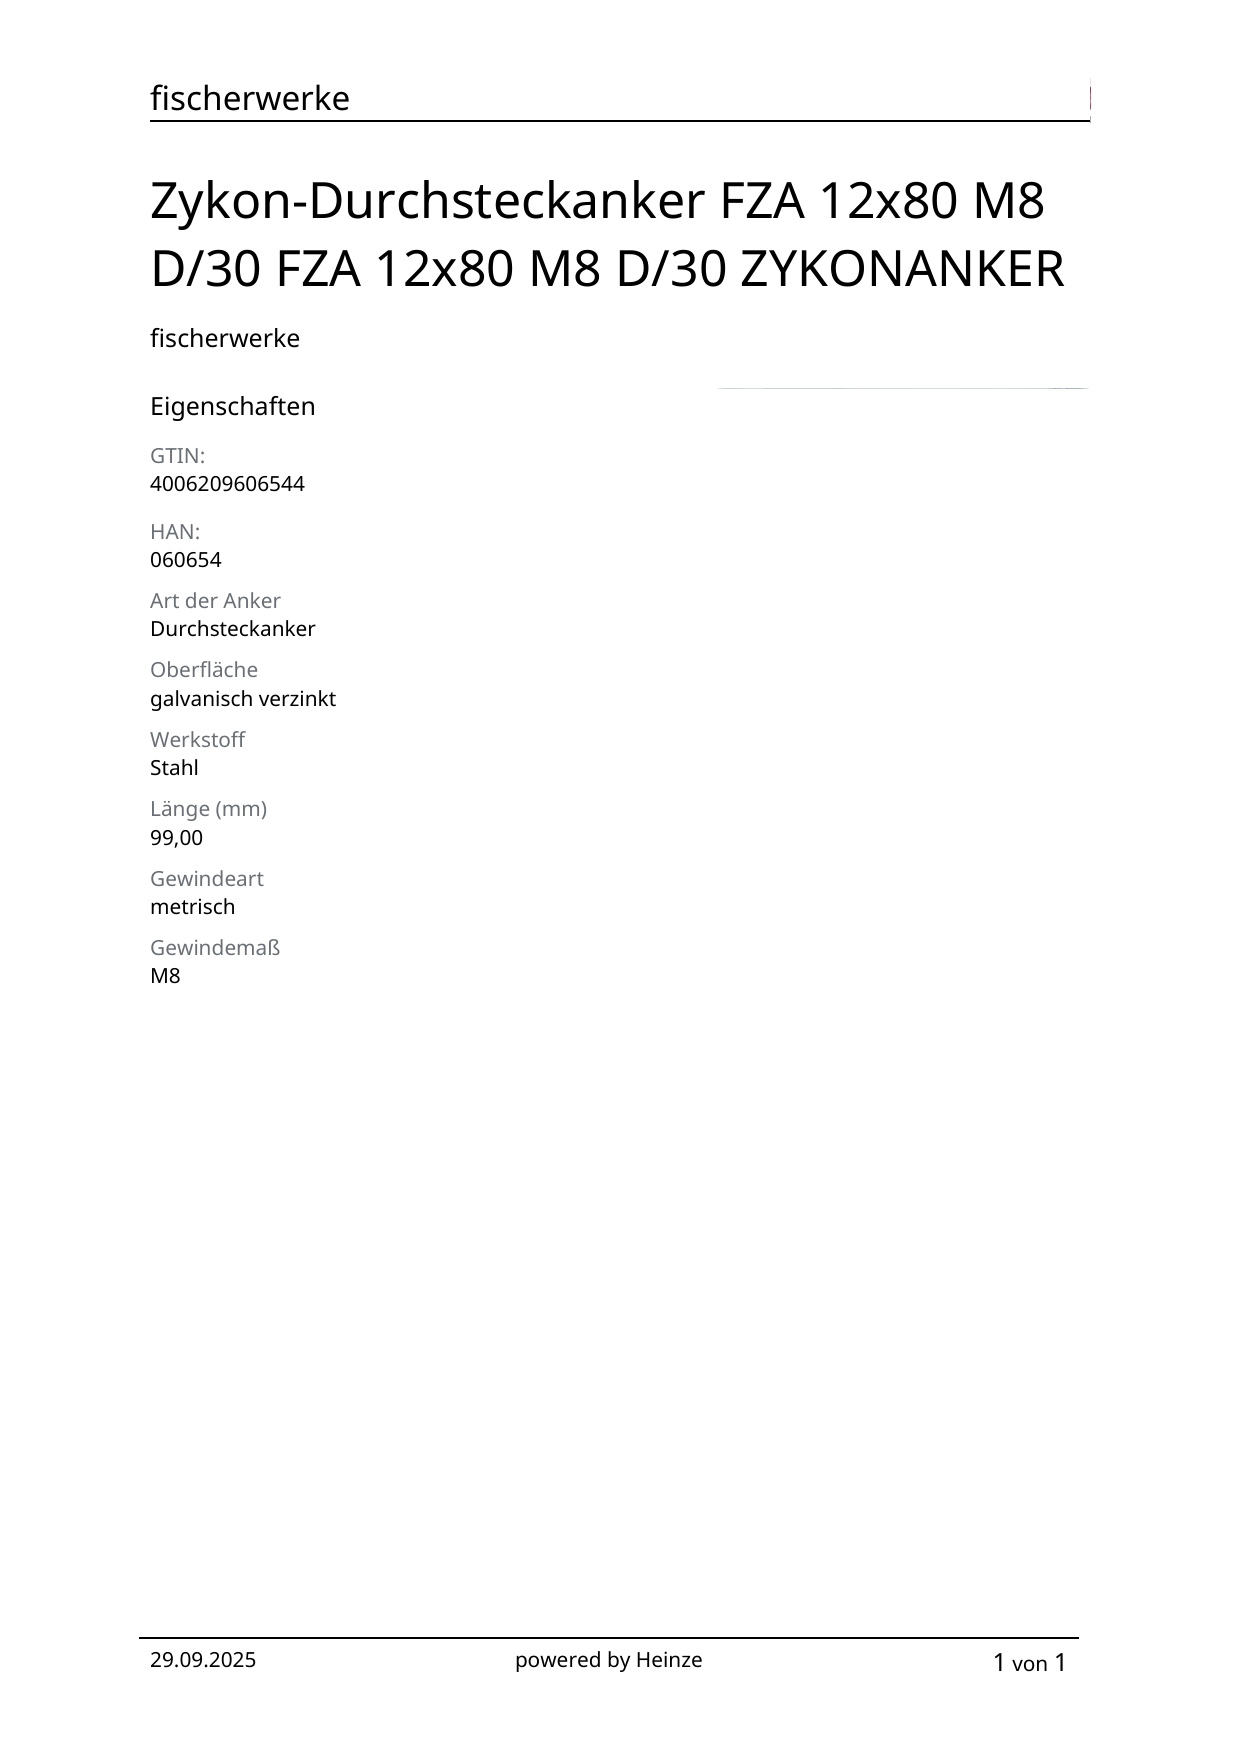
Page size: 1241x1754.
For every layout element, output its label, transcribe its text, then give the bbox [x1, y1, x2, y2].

text 4006209606544 [150, 469, 1090, 498]
text Art der Anker [150, 586, 1090, 614]
text Zykon-Durchsteckanker FZA 12x80 M8 D/30 FZA 12x80 M8 D/30 ZYKONANKER [150, 165, 1090, 301]
text Eigenschaften [150, 388, 1090, 422]
text Länge (mm) [150, 794, 1090, 823]
text galvanisch verzinkt [150, 684, 1090, 712]
text Durchsteckanker [150, 614, 1090, 643]
text Gewindemaß [150, 933, 1090, 961]
text 060654 [150, 545, 1090, 574]
text Stahl [150, 753, 1090, 782]
text HAN: [150, 517, 1090, 545]
text Gewindeart [150, 864, 1090, 892]
text 99,00 [150, 823, 1090, 851]
text Werkstoff [150, 725, 1090, 753]
text Oberfläche [150, 656, 1090, 684]
text M8 [150, 961, 1090, 990]
text fischerwerke [150, 320, 1090, 354]
text GTIN: [150, 441, 1090, 469]
text metrisch [150, 892, 1090, 921]
